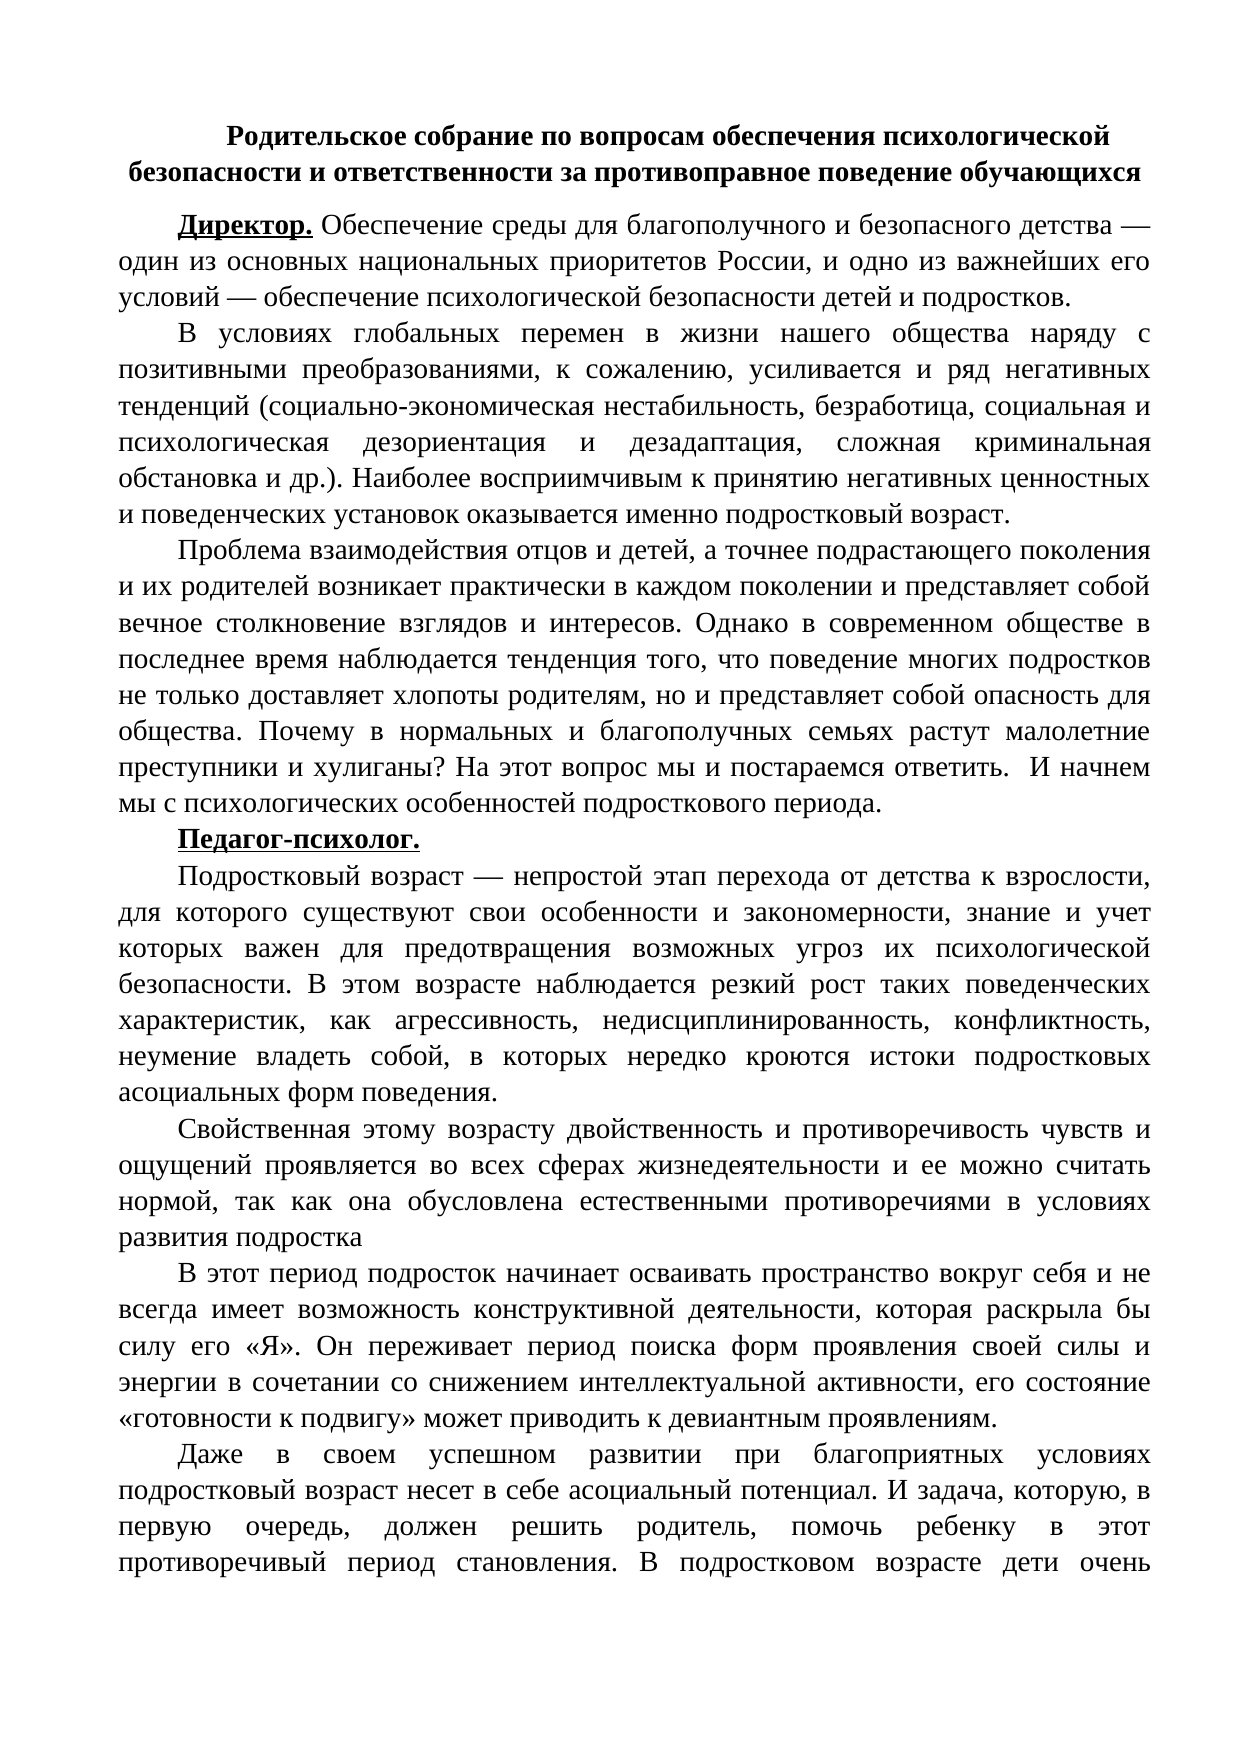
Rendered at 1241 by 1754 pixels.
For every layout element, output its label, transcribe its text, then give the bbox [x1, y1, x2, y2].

text Родительское собрание по вопросам обеспечения психологической безопасности и ответственности за противоправное поведение обучающихся [118, 118, 1152, 188]
text Директор. Обеспечение среды для благополучного и безопасного детства — один из основных национальных приоритетов России, и одно из важнейших его условий — обеспечение психологической безопасности детей и подростков. [118, 207, 1152, 313]
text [118, 1436, 1152, 1578]
text Подростковый возраст — непростой этап перехода от детства к взрослости, для которого существуют свои особенности и закономерности, знание и учет которых важен для предотвращения возможных угроз их психологической безопасности. В этом возрасте наблюдается резкий рост таких поведенческих характеристик, как агрессивность, недисциплинированность, конфликтность, неумение владеть собой, в которых нередко кроются истоки подростковых асоциальных форм поведения. [118, 858, 1152, 1108]
text Проблема взаимодействия отцов и детей, а точнее подрастающего поколения и их родителей возникает практически в каждом поколении и представляет собой вечное столкновение взглядов и интересов. Однако в современном обществе в последнее время наблюдается тенденция того, что поведение многих подростков не только доставляет хлопоты родителям, но и представляет собой опасность для общества. Почему в нормальных и благополучных семьях растут малолетние преступники и хулиганы? На этот вопрос мы и постараемся ответить. И начнем мы с психологических особенностей подросткового периода. [118, 532, 1152, 819]
text Свойственная этому возрасту двойственность и противоречивость чувств и ощущений проявляется во всех сферах жизнедеятельности и ее можно считать нормой, так как она обусловлена естественными противоречиями в условиях развития подростка [118, 1111, 1152, 1253]
text В условиях глобальных перемен в жизни нашего общества наряду с позитивными преобразованиями, к сожалению, усиливается и ряд негативных тенденций (социально-экономическая нестабильность, безработица, социальная и психологическая дезориентация и дезадаптация, сложная криминальная обстановка и др.). Наиболее восприимчивым к принятию негативных ценностных и поведенческих установок оказывается именно подростковый возраст. [118, 316, 1152, 530]
text Педагог-психолог. [118, 822, 1152, 855]
text В этот период подросток начинает осваивать пространство вокруг себя и не всегда имеет возможность конструктивной деятельности, которая раскрыла бы силу его «Я». Он переживает период поиска форм проявления своей силы и энергии в сочетании со снижением интеллектуальной активности, его состояние «готовности к подвигу» может приводить к девиантным проявлениям. [118, 1255, 1152, 1433]
